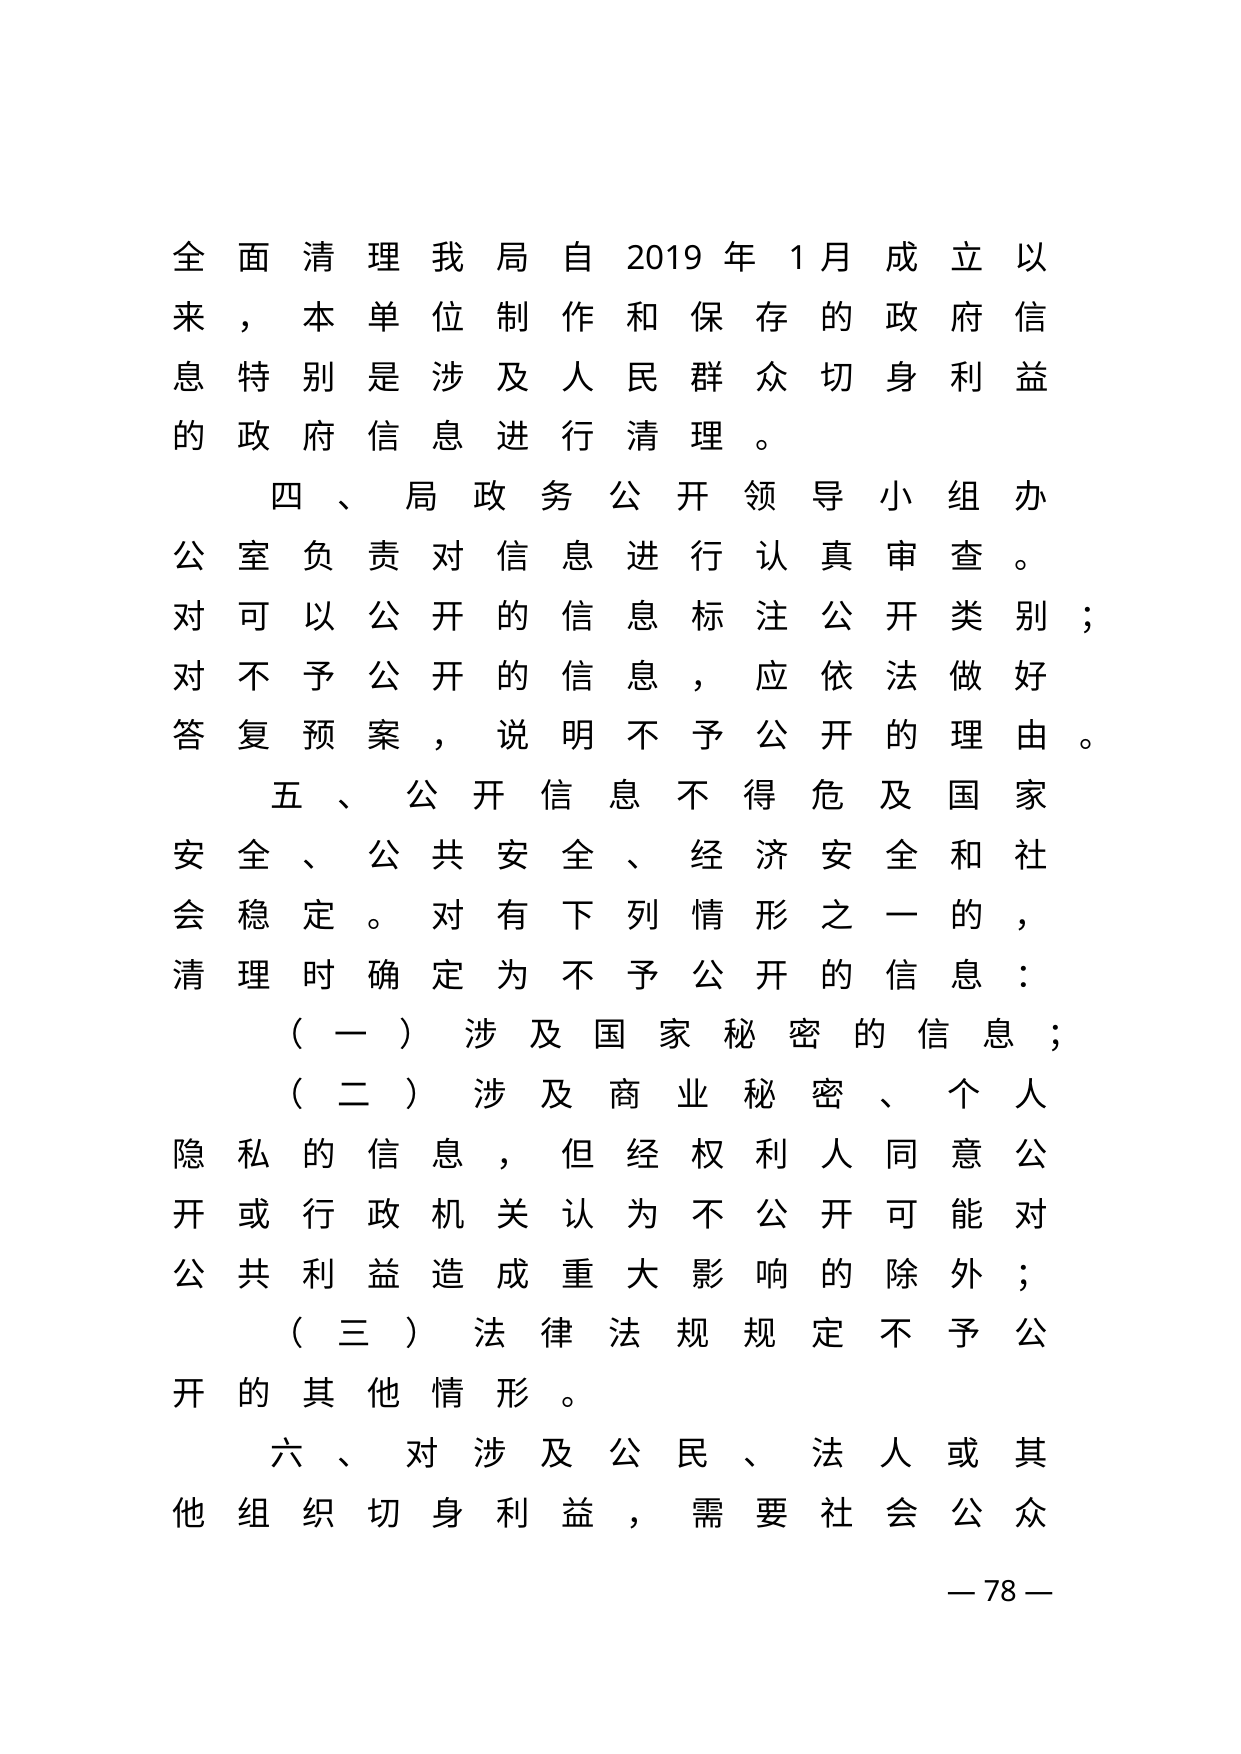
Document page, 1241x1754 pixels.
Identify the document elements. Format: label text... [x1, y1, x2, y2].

text （三）法律法规规定不予公开的其他情形。 [172, 1301, 1079, 1421]
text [172, 225, 1079, 464]
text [172, 1421, 1079, 1541]
text 四、局政务公开领导小组办公室负责对信息进行认真审查。对可以公开的信息标注公开类别；对不予公开的信息，应依法做好答复预案，说明不予公开的理由。 [172, 464, 1079, 763]
text （二）涉及商业秘密、个人隐私的信息，但经权利人同意公开或行政机关认为不公开可能对公共利益造成重大影响的除外； [172, 1062, 1079, 1301]
text 五、公开信息不得危及国家安全、公共安全、经济安全和社会稳定。对有下列情形之一的，清理时确定为不予公开的信息： [172, 763, 1079, 1002]
text （一）涉及国家秘密的信息； [172, 1002, 1079, 1062]
